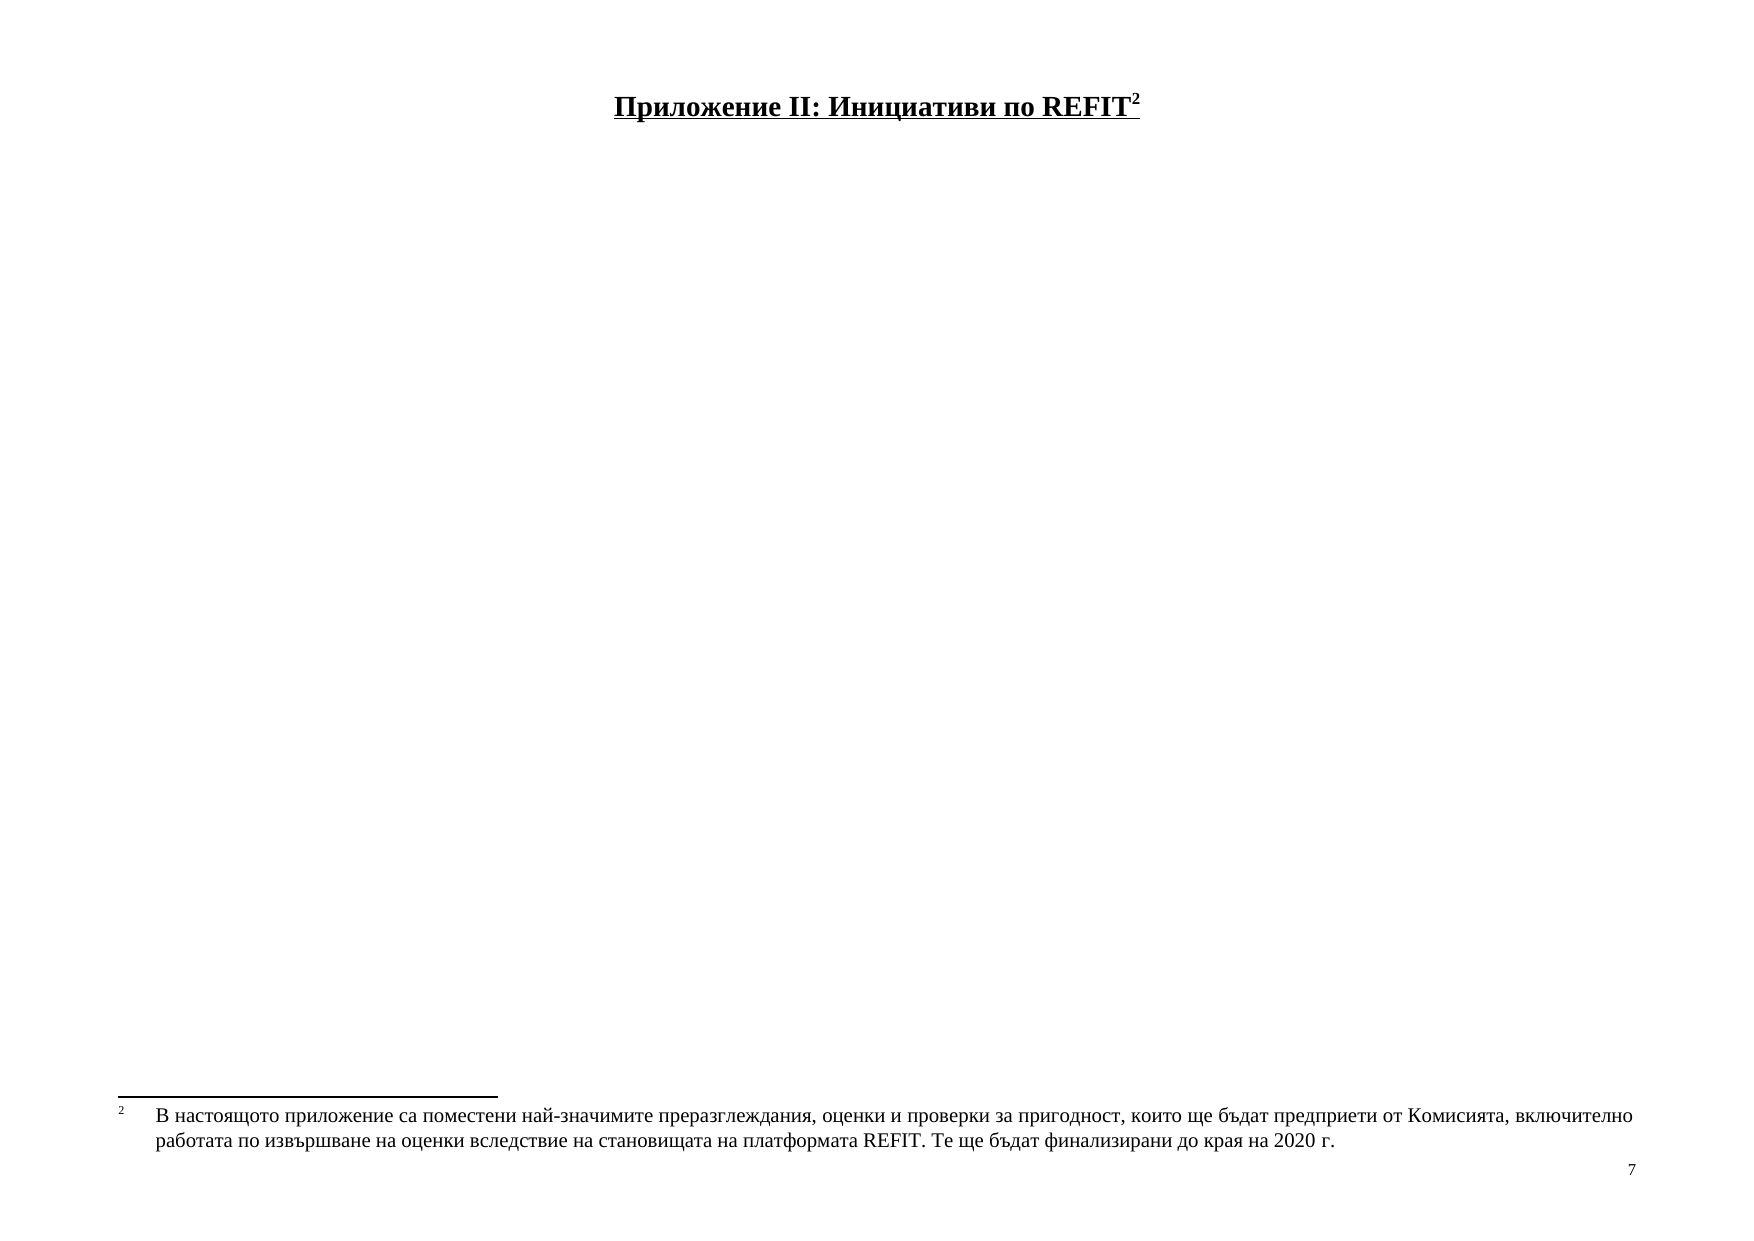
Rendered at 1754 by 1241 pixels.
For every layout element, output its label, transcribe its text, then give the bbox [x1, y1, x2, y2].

text Приложение II: Инициативи по REFIT [118, 89, 1636, 122]
